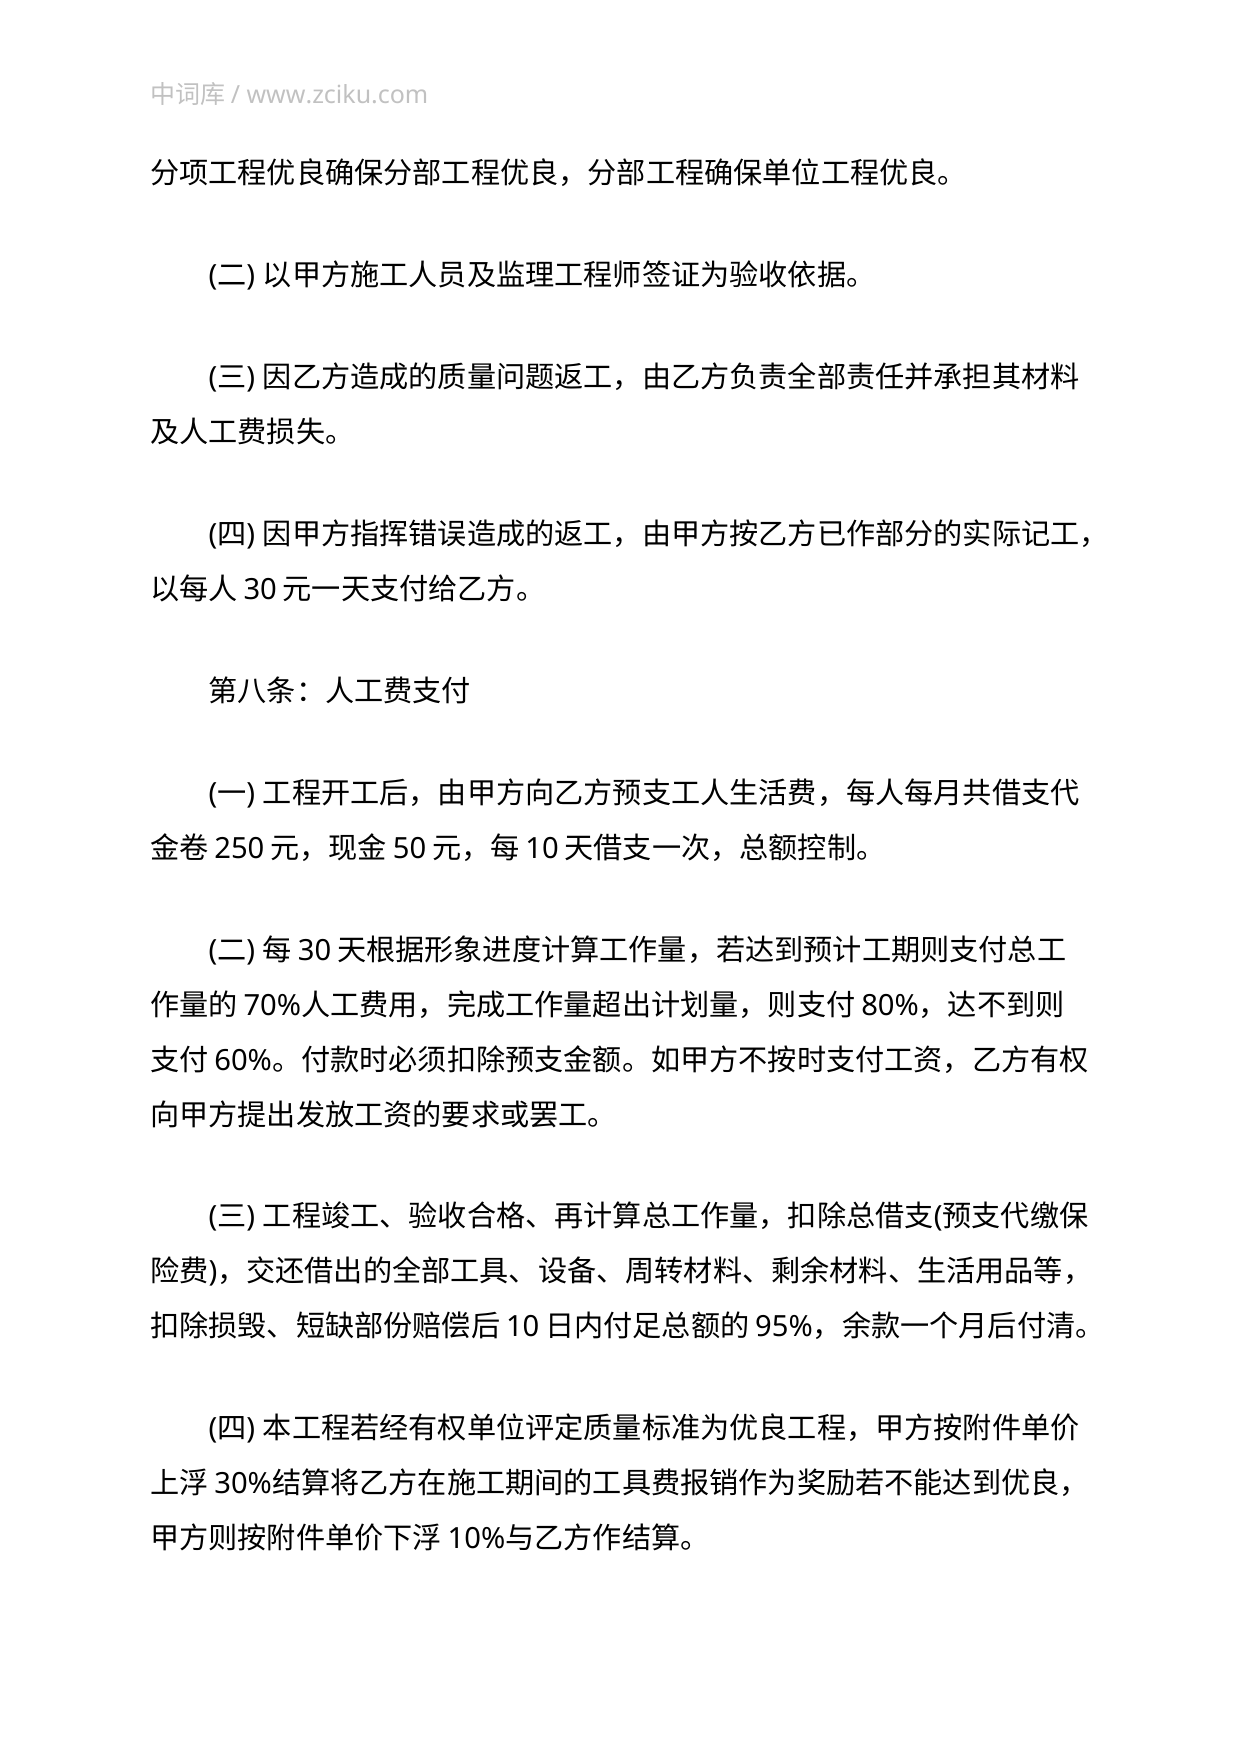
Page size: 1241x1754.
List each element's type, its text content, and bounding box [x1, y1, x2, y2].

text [150, 150, 1090, 192]
text 第八条：人工费支付 [150, 667, 1090, 710]
text (四) 本工程若经有权单位评定质量标准为优良工程，甲方按附件单价上浮30%结算将乙方在施工期间的工具费报销作为奖励若不能达到优良，甲方则按附件单价下浮10%与乙方作结算。 [150, 1405, 1090, 1557]
text (二) 每30天根据形象进度计算工作量，若达到预计工期则支付总工作量的70%人工费用，完成工作量超出计划量，则支付80%，达不到则支付60%。付款时必须扣除预支金额。如甲方不按时支付工资，乙方有权向甲方提出发放工资的要求或罢工。 [150, 926, 1090, 1133]
text (三) 工程竣工、验收合格、再计算总工作量，扣除总借支(预支代缴保险费)，交还借出的全部工具、设备、周转材料、剩余材料、生活用品等，扣除损毁、短缺部份赔偿后10日内付足总额的95%，余款一个月后付清。 [150, 1193, 1090, 1345]
text (四) 因甲方指挥错误造成的返工，由甲方按乙方已作部分的实际记工，以每人30元一天支付给乙方。 [150, 511, 1090, 608]
text (三) 因乙方造成的质量问题返工，由乙方负责全部责任并承担其材料及人工费损失。 [150, 354, 1090, 451]
text (二) 以甲方施工人员及监理工程师签证为验收依据。 [150, 252, 1090, 294]
text (一) 工程开工后，由甲方向乙方预支工人生活费，每人每月共借支代金卷250元，现金50元，每10天借支一次，总额控制。 [150, 769, 1090, 867]
